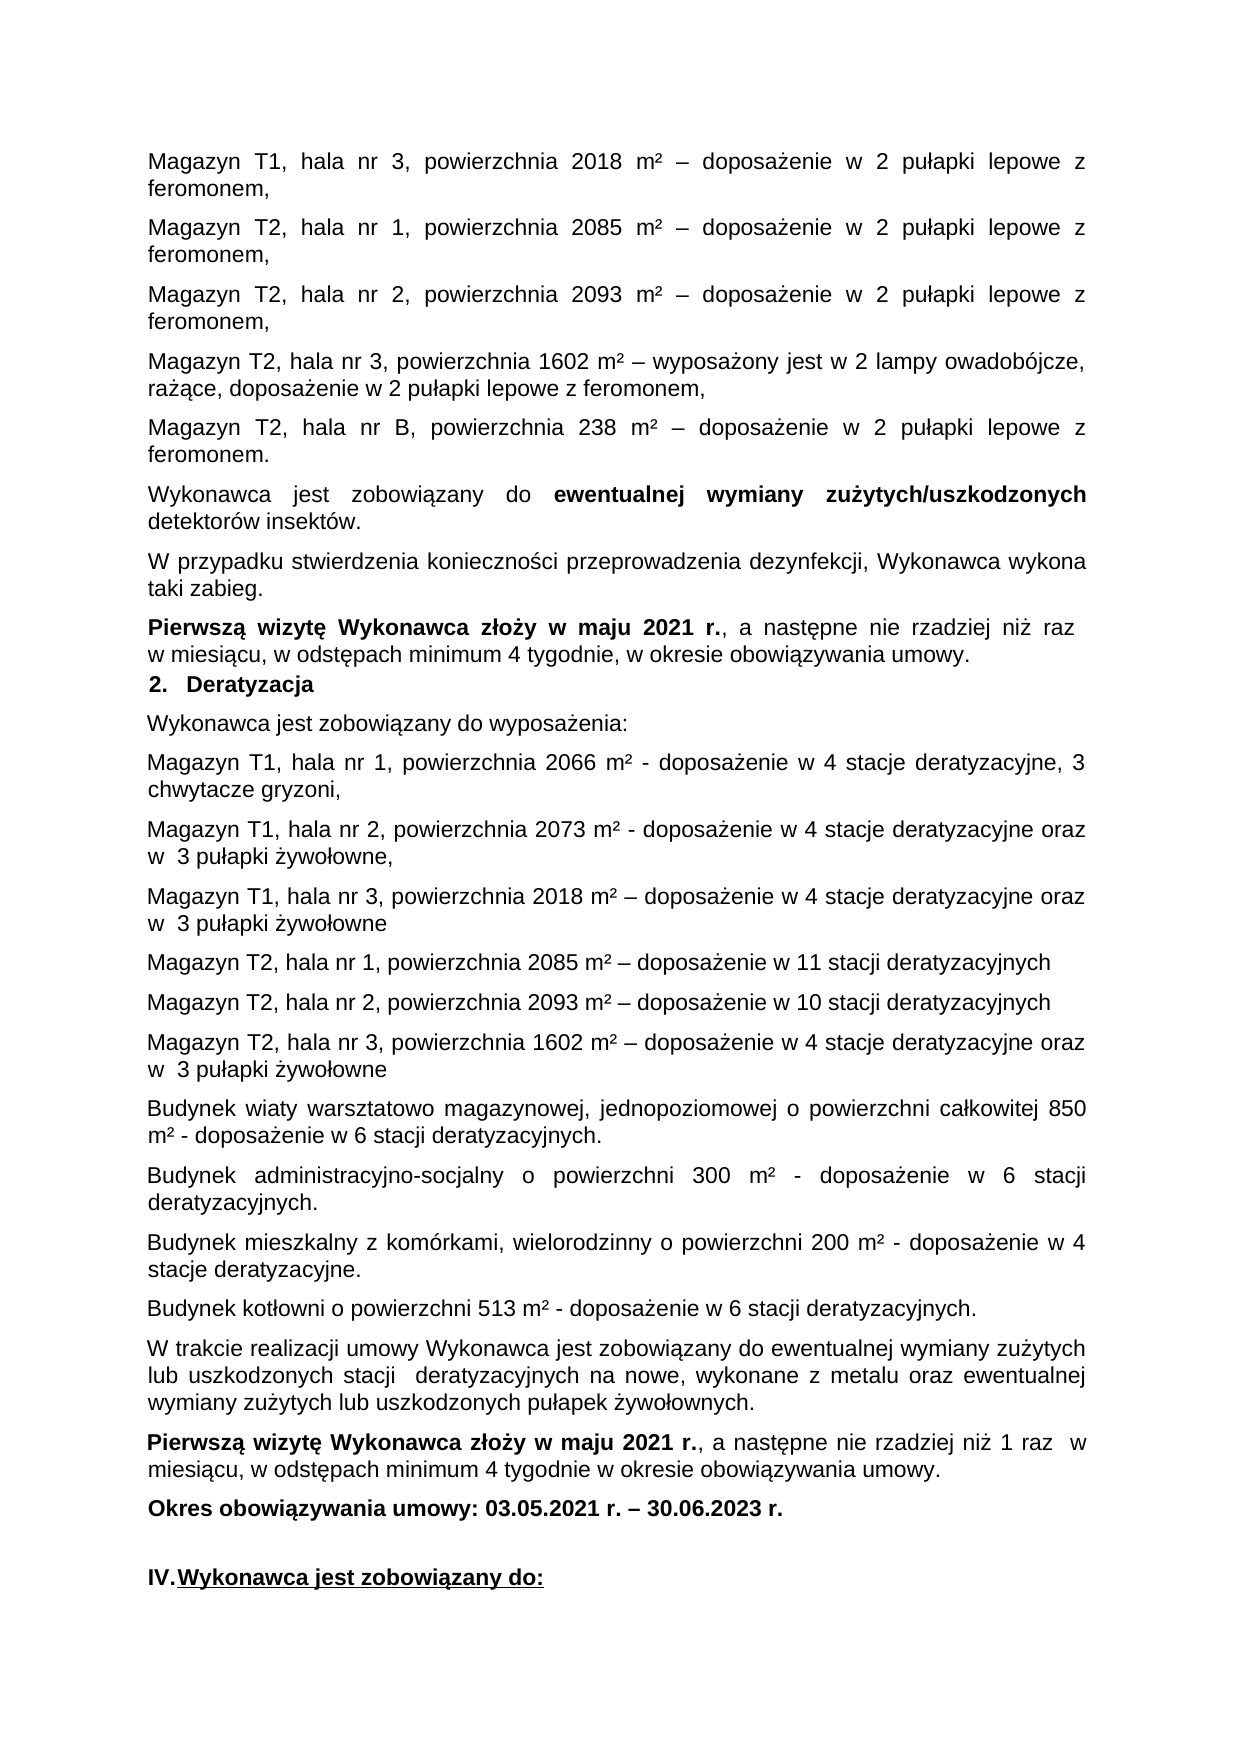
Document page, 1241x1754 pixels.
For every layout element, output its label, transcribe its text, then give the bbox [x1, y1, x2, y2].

text Magazyn T2, hala nr 3, powierzchnia 1602 m² – wyposażony jest w 2 lampy owadobójcze, rażące, doposażenie w 2 pułapki lepowe z feromonem, [148, 348, 1087, 401]
text Magazyn T1, hala nr 3, powierzchnia 2018 m² – doposażenie w 2 pułapki lepowe z feromonem, [148, 148, 1087, 201]
list Wykonawca jest zobowiązany do: [148, 1564, 1093, 1591]
text Magazyn T2, hala nr 1, powierzchnia 2085 m² – doposażenie w 2 pułapki lepowe z feromonem, [148, 214, 1087, 268]
text Wykonawca jest zobowiązany do wyposażenia: [147, 710, 1087, 736]
text Magazyn T2, hala nr 3, powierzchnia 1602 m² – doposażenie w 4 stacje deratyzacyjne oraz w 3 pułapki żywołowne [147, 1028, 1087, 1082]
text Magazyn T2, hala nr 1, powierzchnia 2085 m² – doposażenie w 11 stacji deratyzacyjnych [147, 949, 1087, 976]
text Pierwszą wizytę Wykonawca złoży w maju 2021 r., a następne nie rzadziej niż raz w miesiącu, w odstępach minimum 4 tygodnie, w okresie obowiązywania umowy. [148, 614, 1087, 668]
text Budynek mieszkalny z komórkami, wielorodzinny o powierzchni 200 m² - doposażenie w 4 stacje deratyzacyjne. [147, 1228, 1087, 1282]
list Deratyzacja [149, 671, 1093, 697]
text Pierwszą wizytę Wykonawca złoży w maju 2021 r., a następne nie rzadziej niż 1 raz w miesiącu, w odstępach minimum 4 tygodnie w okresie obowiązywania umowy. [147, 1428, 1087, 1482]
text Budynek kotłowni o powierzchni 513 m² - doposażenie w 6 stacji deratyzacyjnych. [147, 1295, 1087, 1322]
text Magazyn T1, hala nr 1, powierzchnia 2066 m² - doposażenie w 4 stacje deratyzacyjne, 3 chwytacze gryzoni, [147, 749, 1087, 803]
text W przypadku stwierdzenia konieczności przeprowadzenia dezynfekcji, Wykonawca wykona taki zabieg. [148, 548, 1087, 601]
text Budynek wiaty warsztatowo magazynowej, jednopoziomowej o powierzchni całkowitej 850 m² - doposażenie w 6 stacji deratyzacyjnych. [147, 1095, 1087, 1149]
text Magazyn T2, hala nr 2, powierzchnia 2093 m² – doposażenie w 2 pułapki lepowe z feromonem, [148, 281, 1087, 334]
text Wykonawca jest zobowiązany do ewentualnej wymiany zużytych/uszkodzonych detektorów insektów. [148, 481, 1087, 534]
text W trakcie realizacji umowy Wykonawca jest zobowiązany do ewentualnej wymiany zużytych lub uszkodzonych stacji deratyzacyjnych na nowe, wykonane z metalu oraz ewentualnej wymiany zużytych lub uszkodzonych pułapek żywołownych. [147, 1335, 1087, 1415]
text Okres obowiązywania umowy: 03.05.2021 r. – 30.06.2023 r. [148, 1495, 1087, 1522]
text Magazyn T2, hala nr B, powierzchnia 238 m² – doposażenie w 2 pułapki lepowe z feromonem. [148, 414, 1087, 468]
text Budynek administracyjno-socjalny o powierzchni 300 m² - doposażenie w 6 stacji deratyzacyjnych. [147, 1162, 1087, 1215]
text Magazyn T2, hala nr 2, powierzchnia 2093 m² – doposażenie w 10 stacji deratyzacyjnych [147, 989, 1087, 1015]
text Magazyn T1, hala nr 2, powierzchnia 2073 m² - doposażenie w 4 stacje deratyzacyjne oraz w 3 pułapki żywołowne, [147, 816, 1087, 869]
text Magazyn T1, hala nr 3, powierzchnia 2018 m² – doposażenie w 4 stacje deratyzacyjne oraz w 3 pułapki żywołowne [147, 883, 1087, 936]
